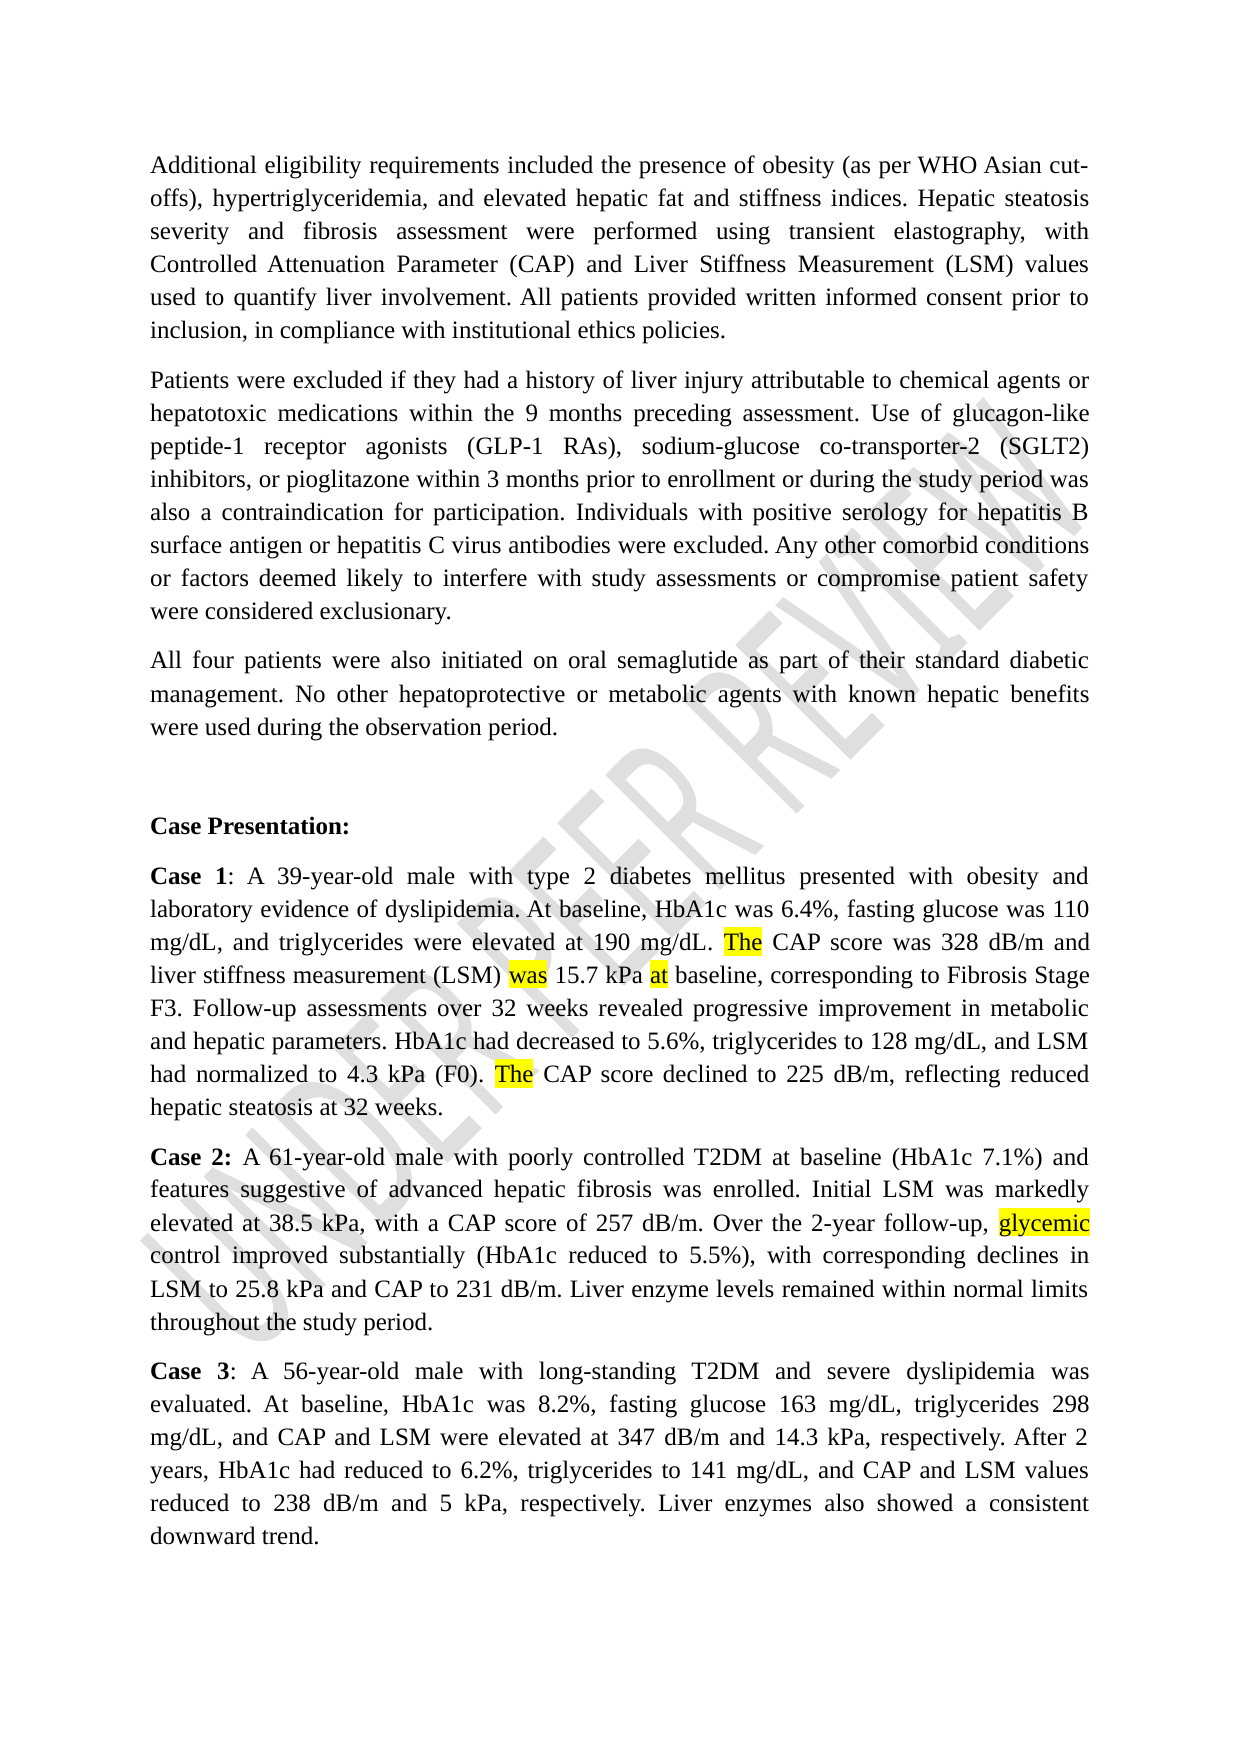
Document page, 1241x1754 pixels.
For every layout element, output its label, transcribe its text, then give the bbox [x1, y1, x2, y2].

text Patients were excluded if they had a history of liver injury attributable to chemical agents or hepatotoxic medications within the 9 months preceding assessment. Use of glucagon-like peptide-1 receptor agonists (GLP-1 RAs), sodium-glucose co-transporter-2 (SGLT2) inhibitors, or pioglitazone within 3 months prior to enrollment or during the study period was also a contraindication for participation. Individuals with positive serology for hepatitis B surface antigen or hepatitis C virus antibodies were excluded. Any other comorbid conditions or factors deemed likely to interfere with study assessments or compromise patient safety were considered exclusionary. [150, 365, 1090, 625]
text Case 2: A 61-year-old male with poorly controlled T2DM at baseline (HbA1c 7.1%) and features suggestive of advanced hepatic fibrosis was enrolled. Initial LSM was markedly elevated at 38.5 kPa, with a CAP score of 257 dB/m. Over the 2-year follow-up, glycemic control improved substantially (HbA1c reduced to 5.5%), with corresponding declines in LSM to 25.8 kPa and CAP to 231 dB/m. Liver enzyme levels remained within normal limits throughout the study period. [150, 1142, 1090, 1335]
text Case 1: A 39-year-old male with type 2 diabetes mellitus presented with obesity and laboratory evidence of dyslipidemia. At baseline, HbA1c was 6.4%, fasting glucose was 110 mg/dL, and triglycerides were elevated at 190 mg/dL. The CAP score was 328 dB/m and liver stiffness measurement (LSM) was 15.7 kPa at baseline, corresponding to Fibrosis Stage F3. Follow-up assessments over 32 weeks revealed progressive improvement in metabolic and hepatic parameters. HbA1c had decreased to 5.6%, triglycerides to 128 mg/dL, and LSM had normalized to 4.3 kPa (F0). The CAP score declined to 225 dB/m, reflecting reduced hepatic steatosis at 32 weeks. [150, 861, 1090, 1121]
text All four patients were also initiated on oral semaglutide as part of their standard diabetic management. No other hepatoprotective or metabolic agents with known hepatic benefits were used during the observation period. [150, 646, 1090, 740]
text Case 3: A 56-year-old male with long-standing T2DM and severe dyslipidemia was evaluated. At baseline, HbA1c was 8.2%, fasting glucose 163 mg/dL, triglycerides 298 mg/dL, and CAP and LSM were elevated at 347 dB/m and 14.3 kPa, respectively. After 2 years, HbA1c had reduced to 6.2%, triglycerides to 141 mg/dL, and CAP and LSM values reduced to 238 dB/m and 5 kPa, respectively. Liver enzymes also showed a consistent downward trend. [150, 1356, 1090, 1550]
text Additional eligibility requirements included the presence of obesity (as per WHO Asian cut-offs), hypertriglyceridemia, and elevated hepatic fat and stiffness indices. Hepatic steatosis severity and fibrosis assessment were performed using transient elastography, with Controlled Attenuation Parameter (CAP) and Liver Stiffness Measurement (LSM) values used to quantify liver involvement. All patients provided written informed consent prior to inclusion, in compliance with institutional ethics policies. [150, 150, 1090, 344]
text Case Presentation: [150, 811, 1090, 840]
